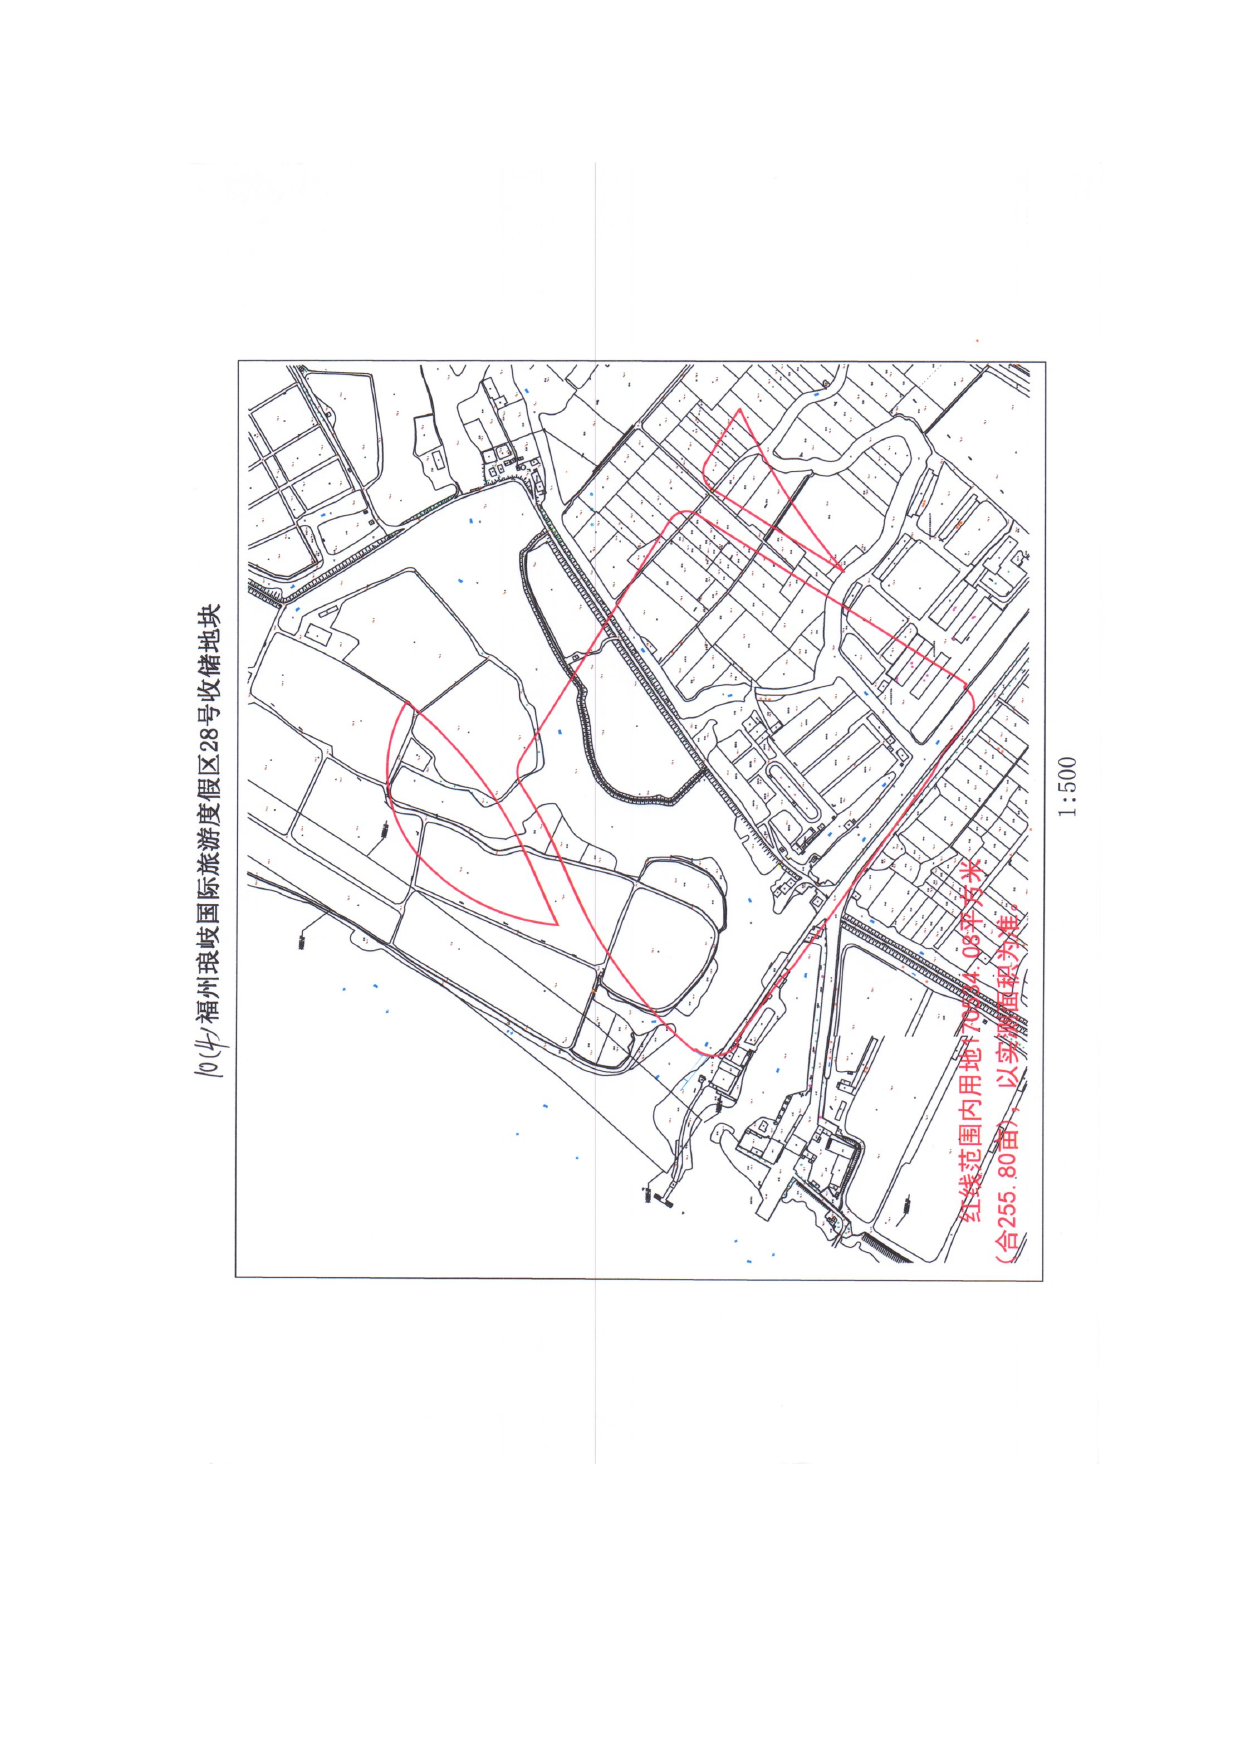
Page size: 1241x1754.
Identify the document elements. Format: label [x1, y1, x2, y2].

picture [187, 162, 1108, 1464]
